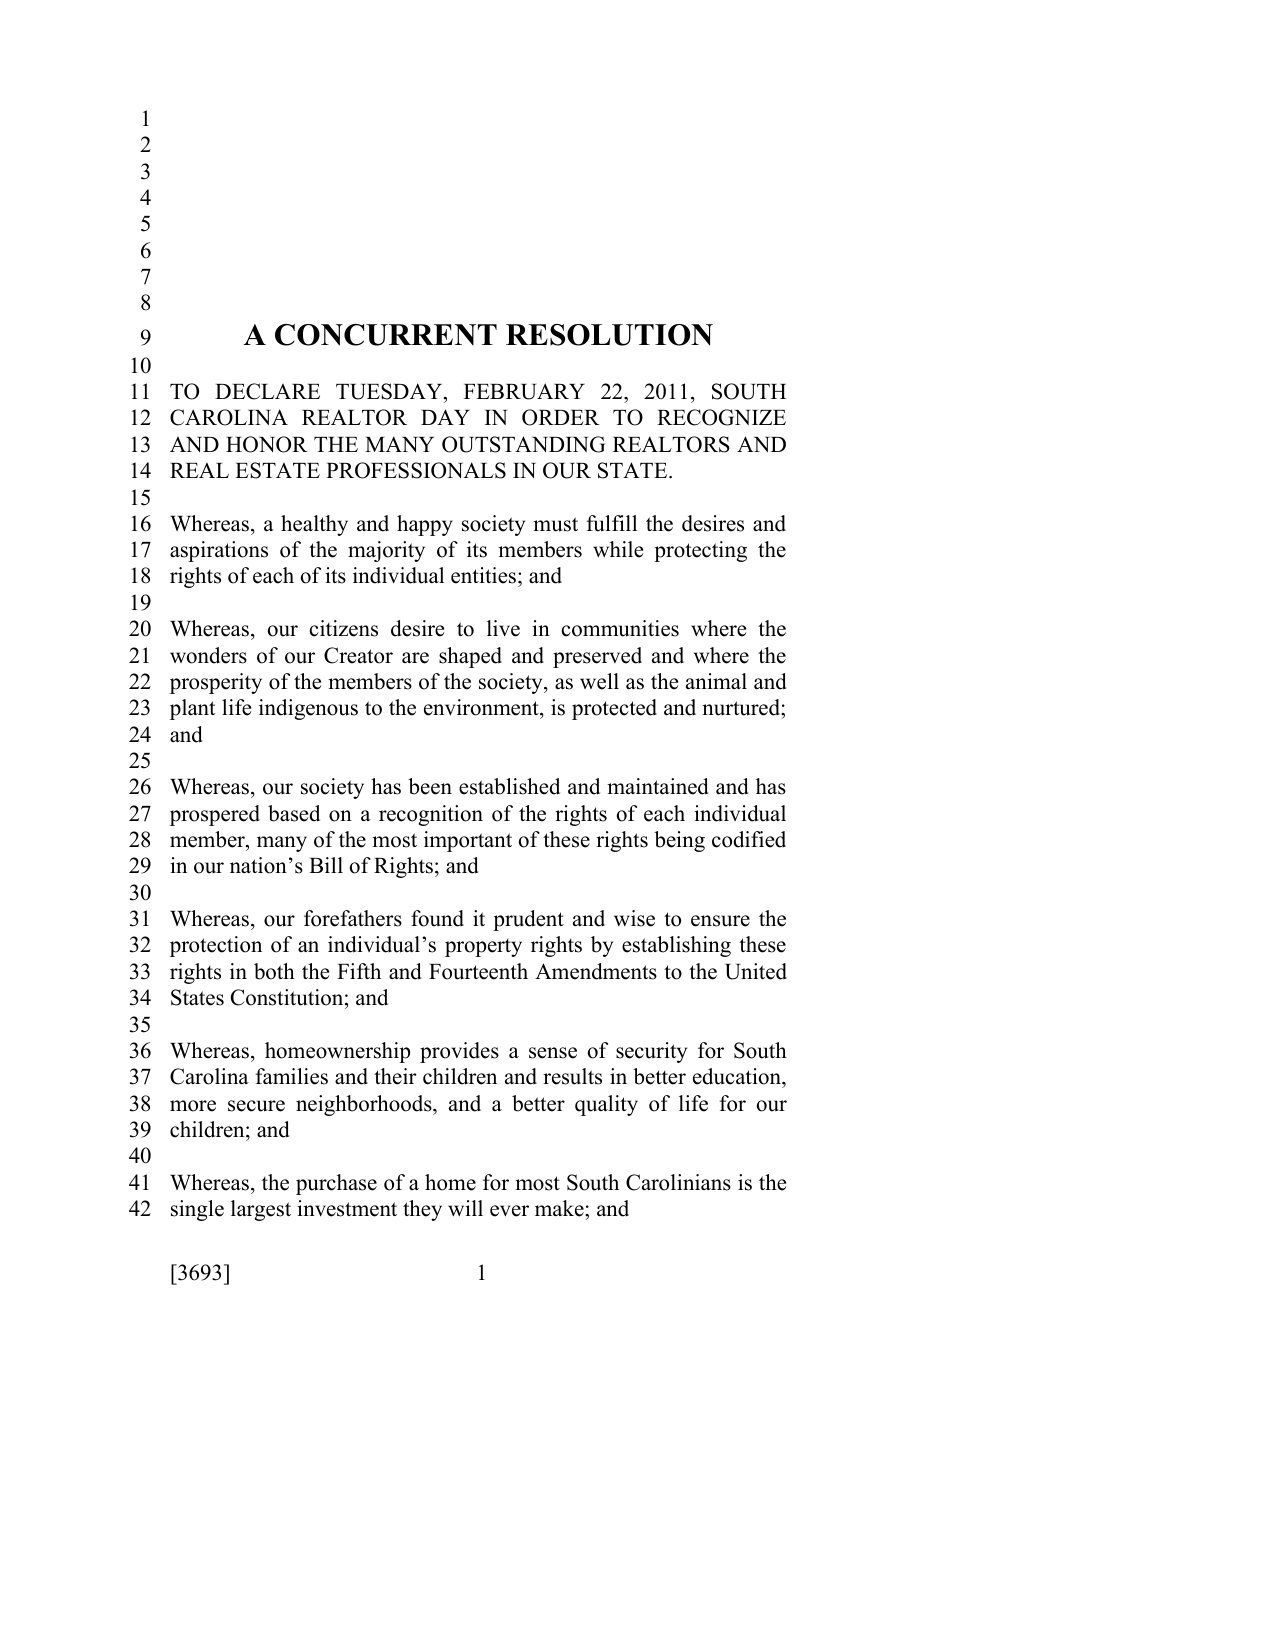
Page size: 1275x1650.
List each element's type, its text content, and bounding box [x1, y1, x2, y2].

text A CONCURRENT RESOLUTION [169, 316, 787, 352]
text Whereas, our society has been established and maintained and has prospered based on a recognition of the rights of each individual member, many of the most important of these rights being codified in our nation’s Bill of Rights; and [169, 773, 787, 879]
text Whereas, homeownership provides a sense of security for South Carolina families and their children and results in better education, more secure neighborhoods, and a better quality of life for our children; and [169, 1037, 787, 1142]
text Whereas, a healthy and happy society must fulfill the desires and aspirations of the majority of its members while protecting the rights of each of its individual entities; and [169, 510, 787, 589]
text TO DECLARE TUESDAY, FEBRUARY 22, 2011, SOUTH CAROLINA REALTOR DAY IN ORDER TO RECOGNIZE AND HONOR THE MANY OUTSTANDING REALTORS AND REAL ESTATE PROFESSIONALS IN OUR STATE. [169, 378, 787, 483]
text Whereas, our forefathers found it prudent and wise to ensure the protection of an individual’s property rights by establishing these rights in both the Fifth and Fourteenth Amendments to the United States Constitution; and [169, 905, 787, 1011]
text Whereas, our citizens desire to live in communities where the wonders of our Creator are shaped and preserved and where the prosperity of the members of the society, as well as the animal and plant life indigenous to the environment, is protected and nurtured; and [169, 615, 787, 747]
text Whereas, the purchase of a home for most South Carolinians is the single largest investment they will ever make; and [169, 1169, 787, 1221]
